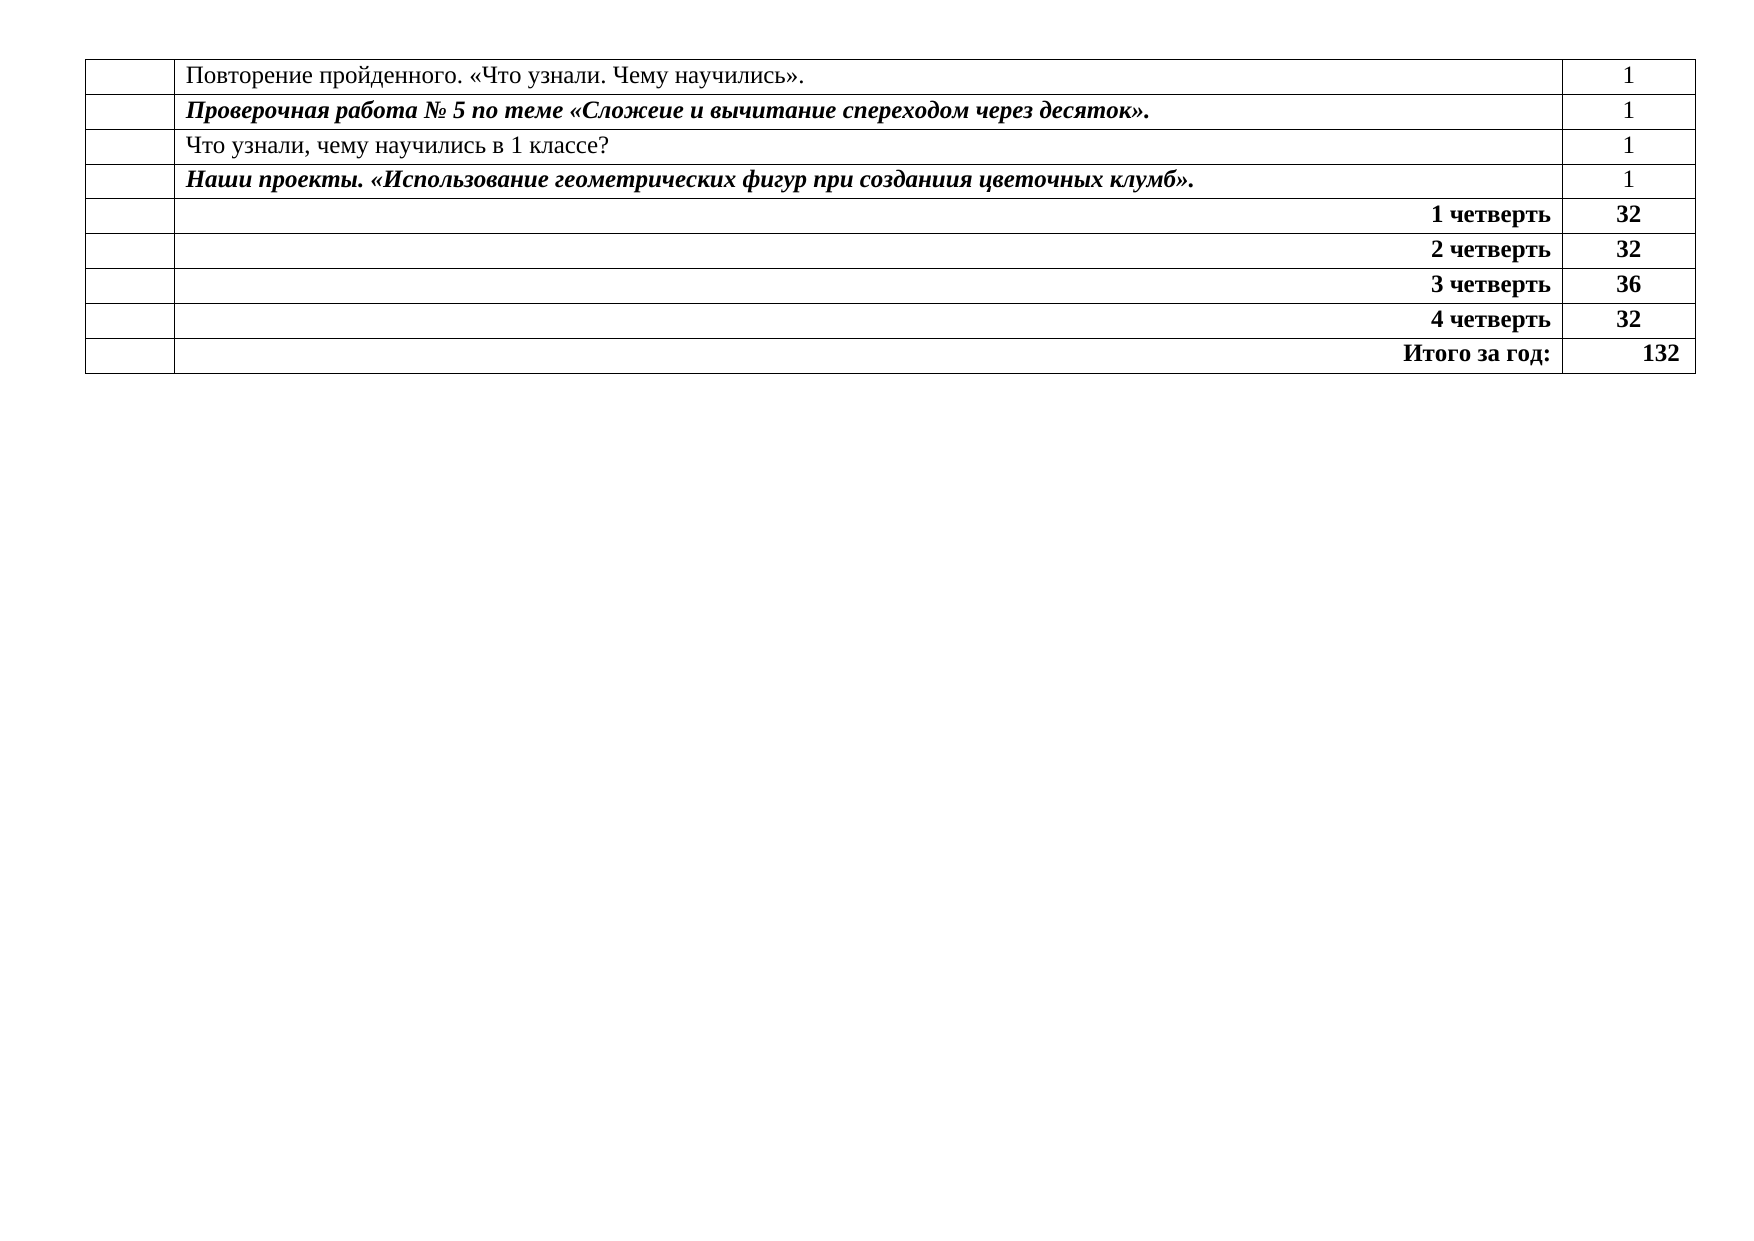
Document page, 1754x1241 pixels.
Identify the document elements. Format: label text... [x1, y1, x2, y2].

table_cell 32 [1563, 199, 1695, 233]
table_cell 32 [1563, 304, 1695, 337]
table_cell 1 [1563, 165, 1695, 198]
table_cell 36 [1563, 269, 1695, 303]
table_cell [86, 95, 174, 129]
table_cell 1 четверть [175, 199, 1562, 233]
table_cell 3 четверть [175, 269, 1562, 303]
table_cell 132 [1563, 339, 1695, 373]
table_cell Итого за год: [175, 339, 1562, 373]
table_cell 32 [1563, 234, 1695, 268]
table_cell [86, 199, 174, 233]
table_cell [86, 269, 174, 303]
table_cell 4 четверть [175, 304, 1562, 337]
table_cell 2 четверть [175, 234, 1562, 268]
table_cell [86, 304, 174, 337]
table_cell 1 [1563, 95, 1695, 129]
table_cell [86, 130, 174, 163]
table_cell 1 [1563, 60, 1695, 94]
table_cell [86, 339, 174, 373]
table_cell [86, 234, 174, 268]
table_cell [86, 60, 174, 94]
table_cell Повторение пройденного. «Что узнали. Чему научились». [175, 60, 1562, 94]
table_cell Что узнали, чему научились в 1 классе? [175, 130, 1562, 163]
table_cell 1 [1563, 130, 1695, 163]
table_cell [86, 165, 174, 198]
table_cell Наши проекты. «Использование геометрических фигур при созданиия цветочных клумб». [175, 165, 1562, 198]
table_cell Проверочная работа № 5 по теме «Сложеие и вычитание спереходом через десяток». [175, 95, 1562, 129]
